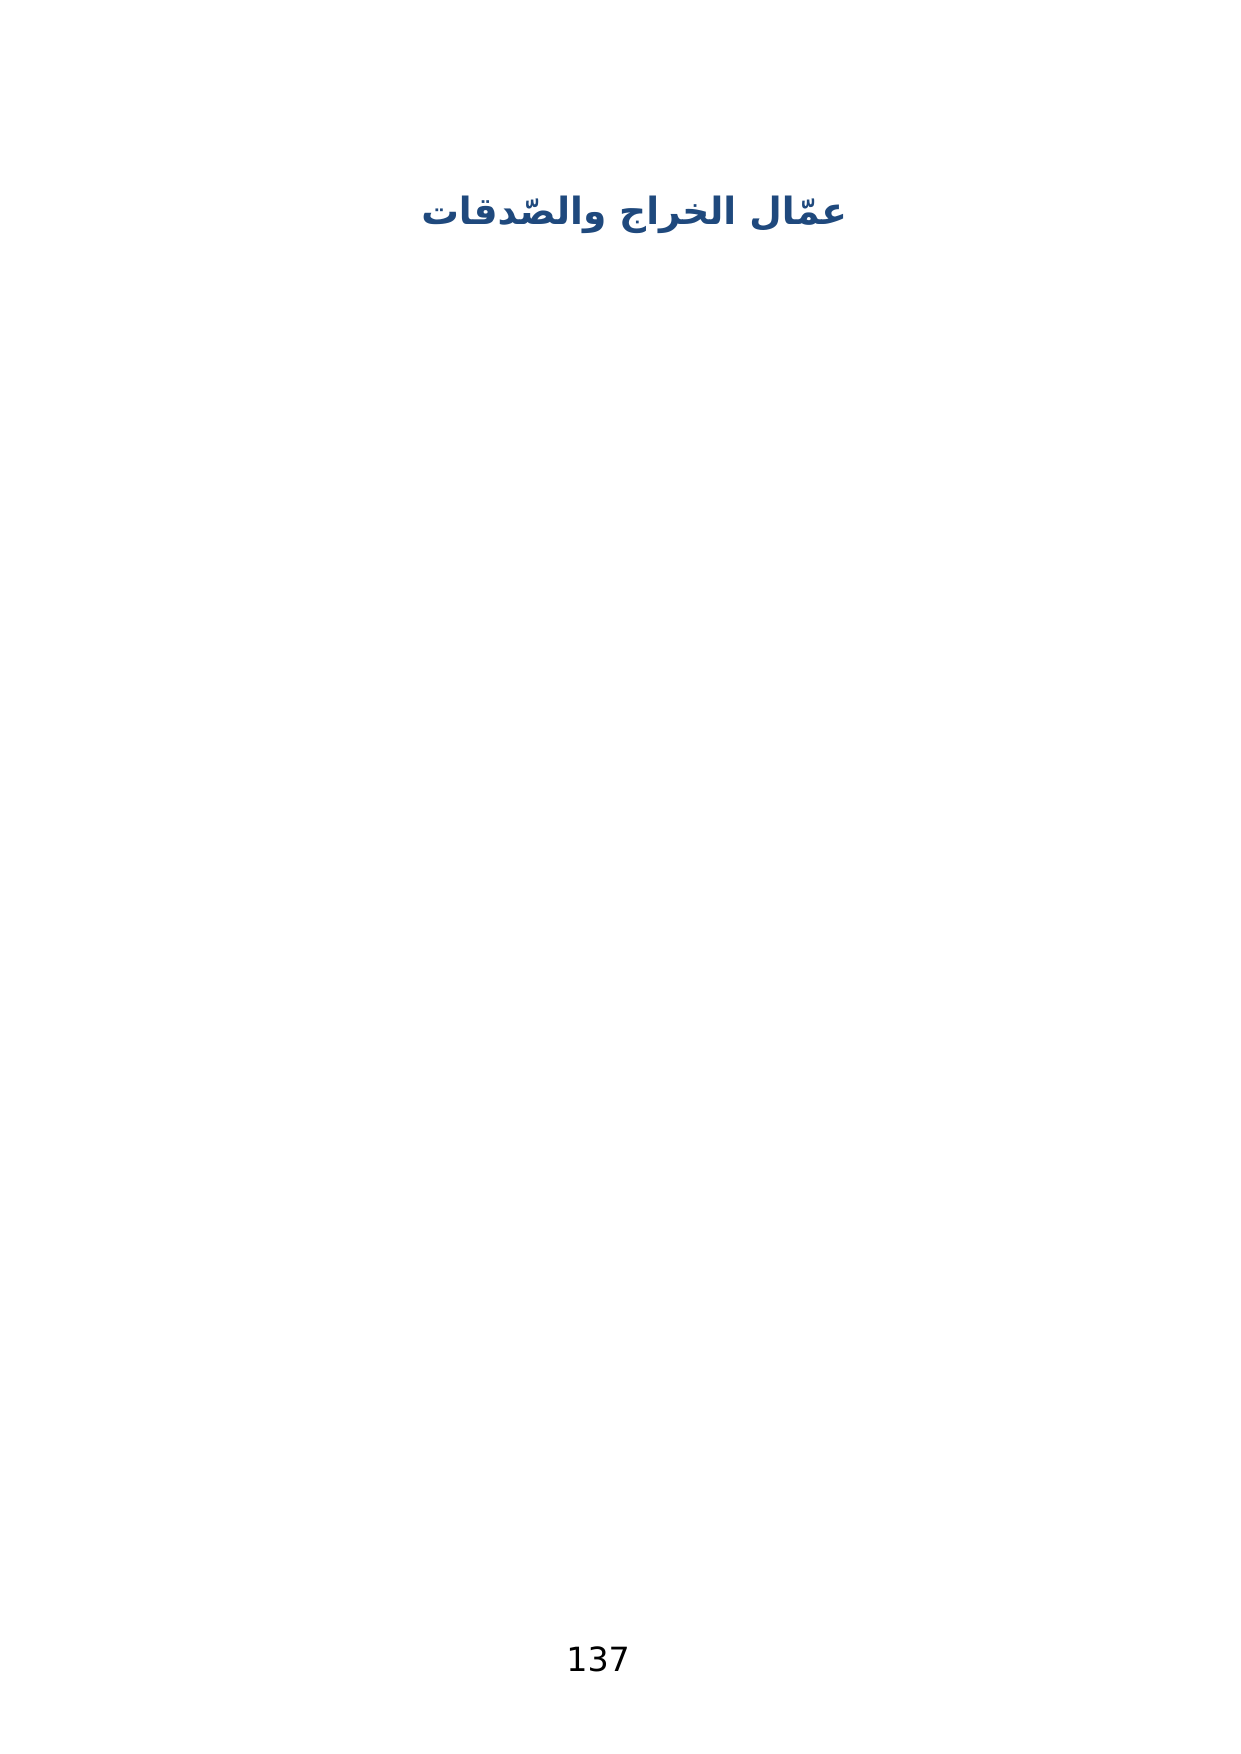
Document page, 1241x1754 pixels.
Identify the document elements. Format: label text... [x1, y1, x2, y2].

subtitle عمّال الخراج والصّدقات [222, 190, 1033, 233]
